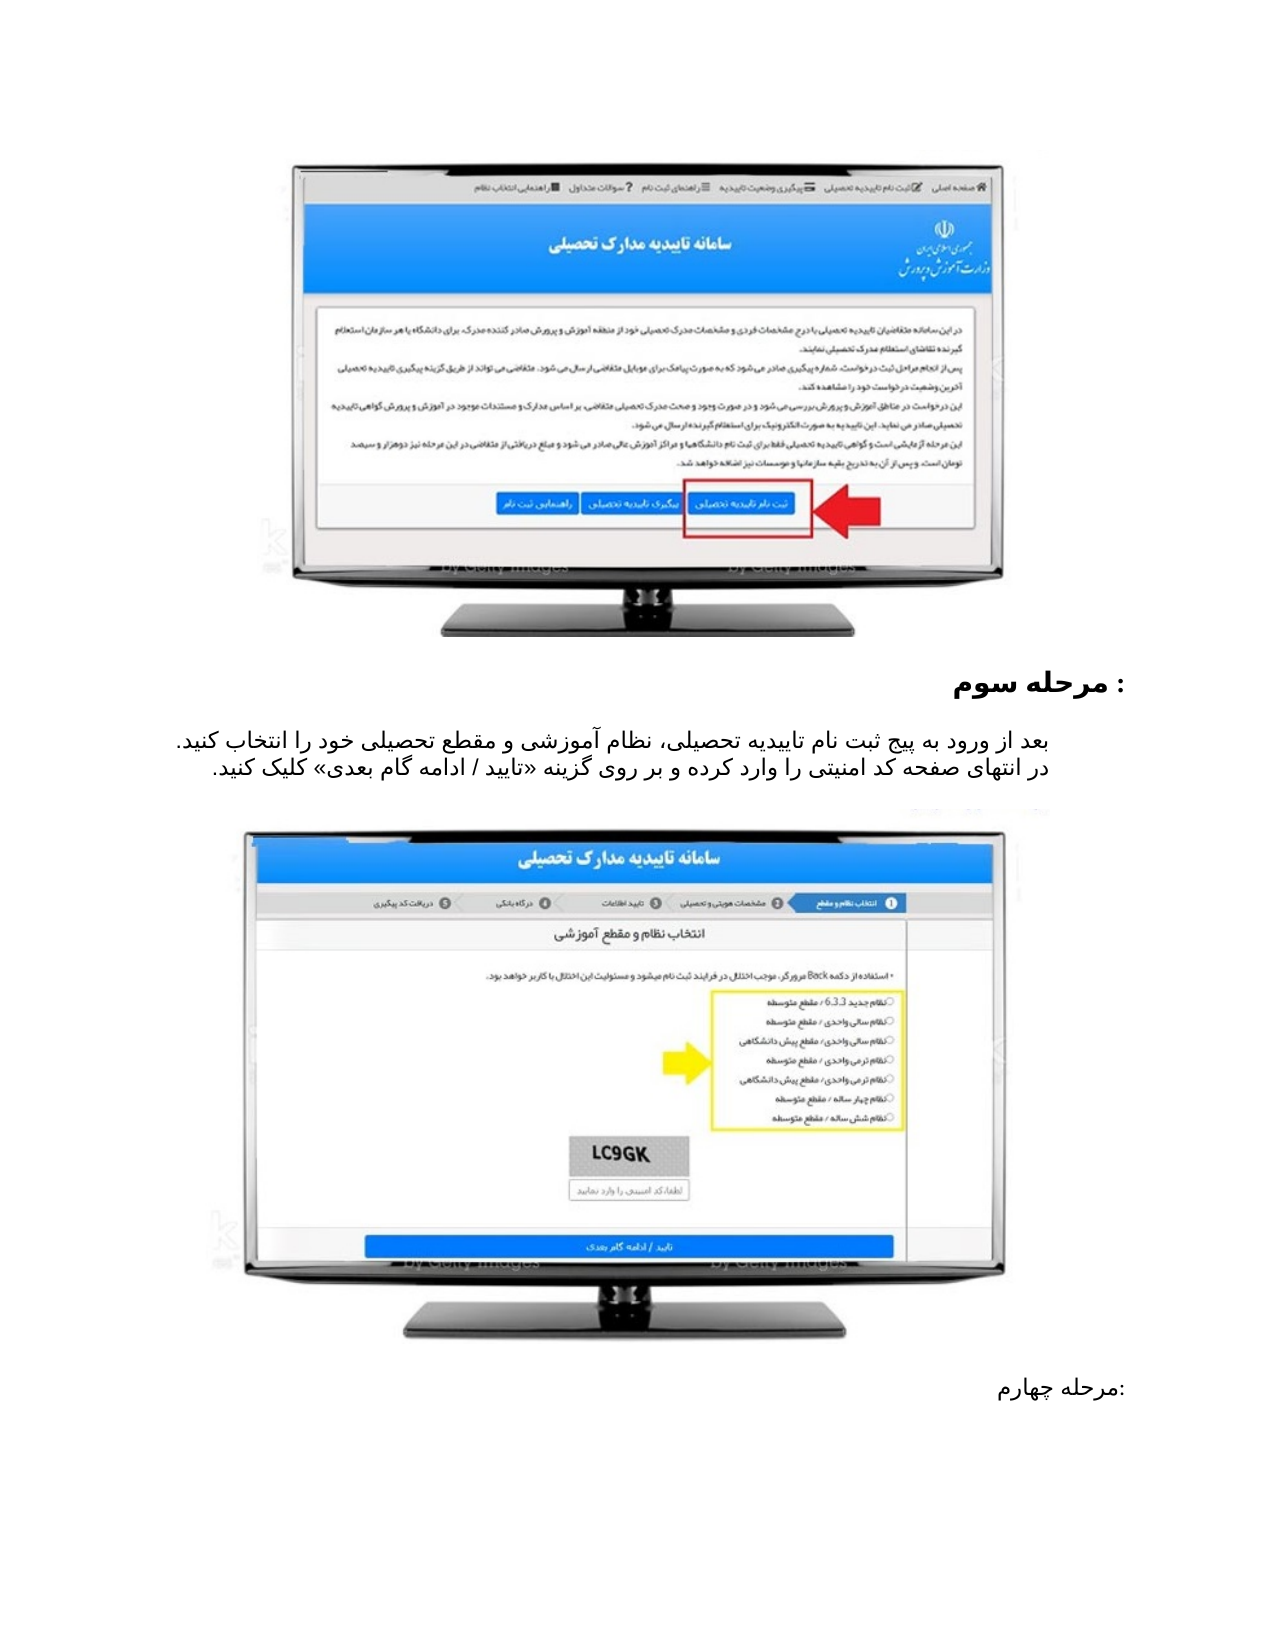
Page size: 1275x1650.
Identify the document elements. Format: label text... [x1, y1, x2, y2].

text مرحله سوم : [225, 666, 1125, 698]
text بعد از ورود به پیج ثبت نام تاییدیه تحصیلی، نظام آموزشی و مقطع تحصیلی خود را انتخاب کنید. در انتهای صفحه کد امنیتی را وارد کرده و بر روی گزینه «تایید / ادامه گام بعدی» کلیک کنید. [150, 727, 1050, 780]
picture [256, 150, 1050, 637]
picture [195, 809, 1050, 1344]
text مرحله چهارم: [150, 1373, 1125, 1401]
